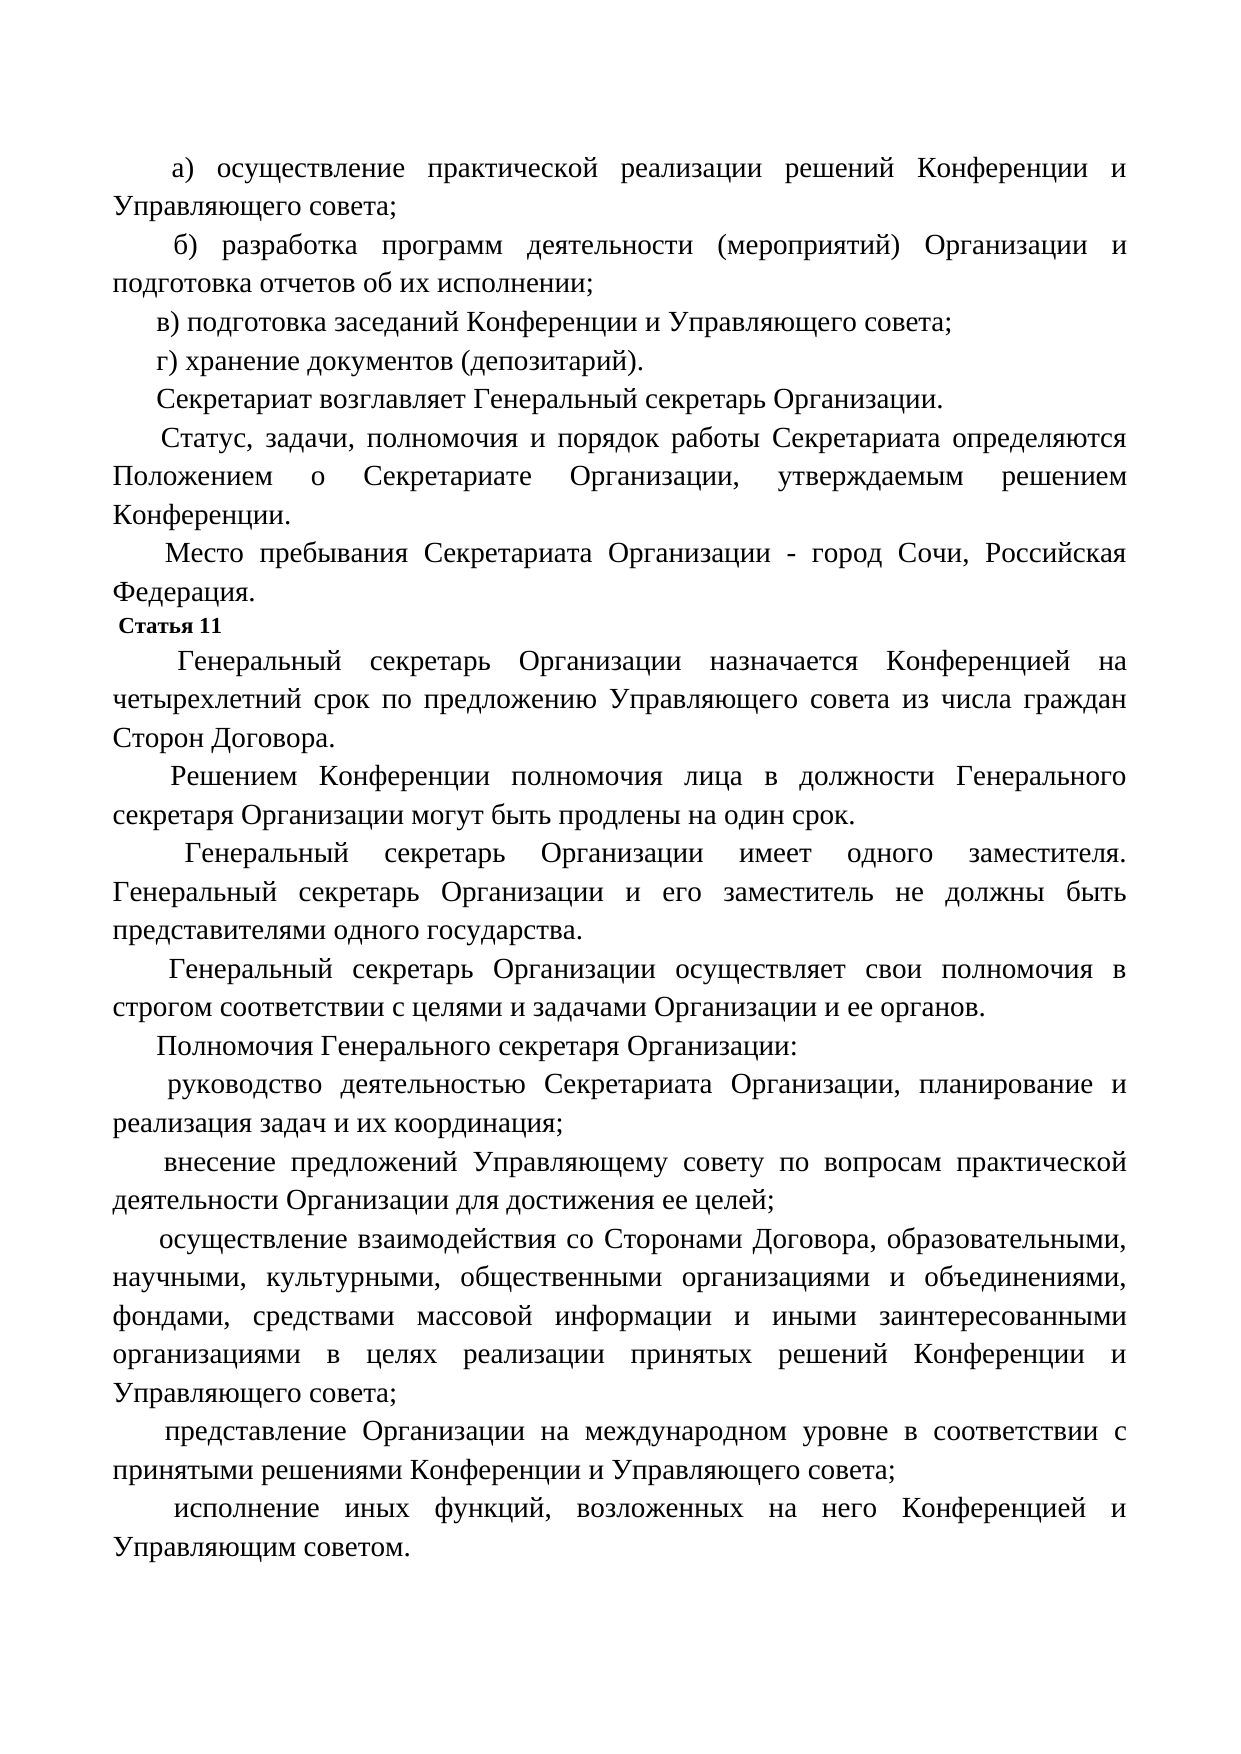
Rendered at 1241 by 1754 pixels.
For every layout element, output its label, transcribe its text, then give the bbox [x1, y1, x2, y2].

text б) разработка программ деятельности (мероприятий) Организации и подготовка отчетов об их исполнении; [112, 227, 1128, 299]
text Генеральный секретарь Организации имеет одного заместителя. Генеральный секретарь Организации и его заместитель не должны быть представителями одного государства. [112, 835, 1128, 946]
text Генеральный секретарь Организации осуществляет свои полномочия в строгом соответствии с целями и задачами Организации и ее органов. [112, 951, 1128, 1023]
text а) осуществление практической реализации решений Конференции и Управляющего совета; [112, 150, 1128, 222]
text руководство деятельностью Секретариата Организации, планирование и реализация задач и их координация; [112, 1067, 1128, 1139]
text внесение предложений Управляющему совету по вопросам практической деятельности Организации для достижения ее целей; [112, 1144, 1128, 1216]
text исполнение иных функций, возложенных на него Конференцией и Управляющим советом. [112, 1491, 1128, 1563]
text представление Организации на международном уровне в соответствии с принятыми решениями Конференции и Управляющего совета; [112, 1413, 1128, 1486]
text Полномочия Генерального секретаря Организации: [112, 1028, 1128, 1062]
text Секретариат возглавляет Генеральный секретарь Организации. [112, 381, 1128, 415]
text осуществление взаимодействия со Сторонами Договора, образовательными, научными, культурными, общественными организациями и объединениями, фондами, средствами массовой информации и иными заинтересованными организациями в целях реализации принятых решений Конференции и Управляющего совета; [112, 1221, 1128, 1408]
text в) подготовка заседаний Конференции и Управляющего совета; [112, 304, 1128, 338]
text Решением Конференции полномочия лица в должности Генерального секретаря Организации могут быть продлены на один срок. [112, 758, 1128, 830]
text Место пребывания Секретариата Организации - город Сочи, Российская Федерация. [112, 535, 1128, 607]
text г) хранение документов (депозитарий). [112, 343, 1128, 376]
text Статья 11 [112, 612, 1128, 639]
text Генеральный секретарь Организации назначается Конференцией на четырехлетний срок по предложению Управляющего совета из числа граждан Сторон Договора. [112, 643, 1128, 753]
text Статус, задачи, полномочия и порядок работы Секретариата определяются Положением о Секретариате Организации, утверждаемым решением Конференции. [112, 420, 1128, 530]
